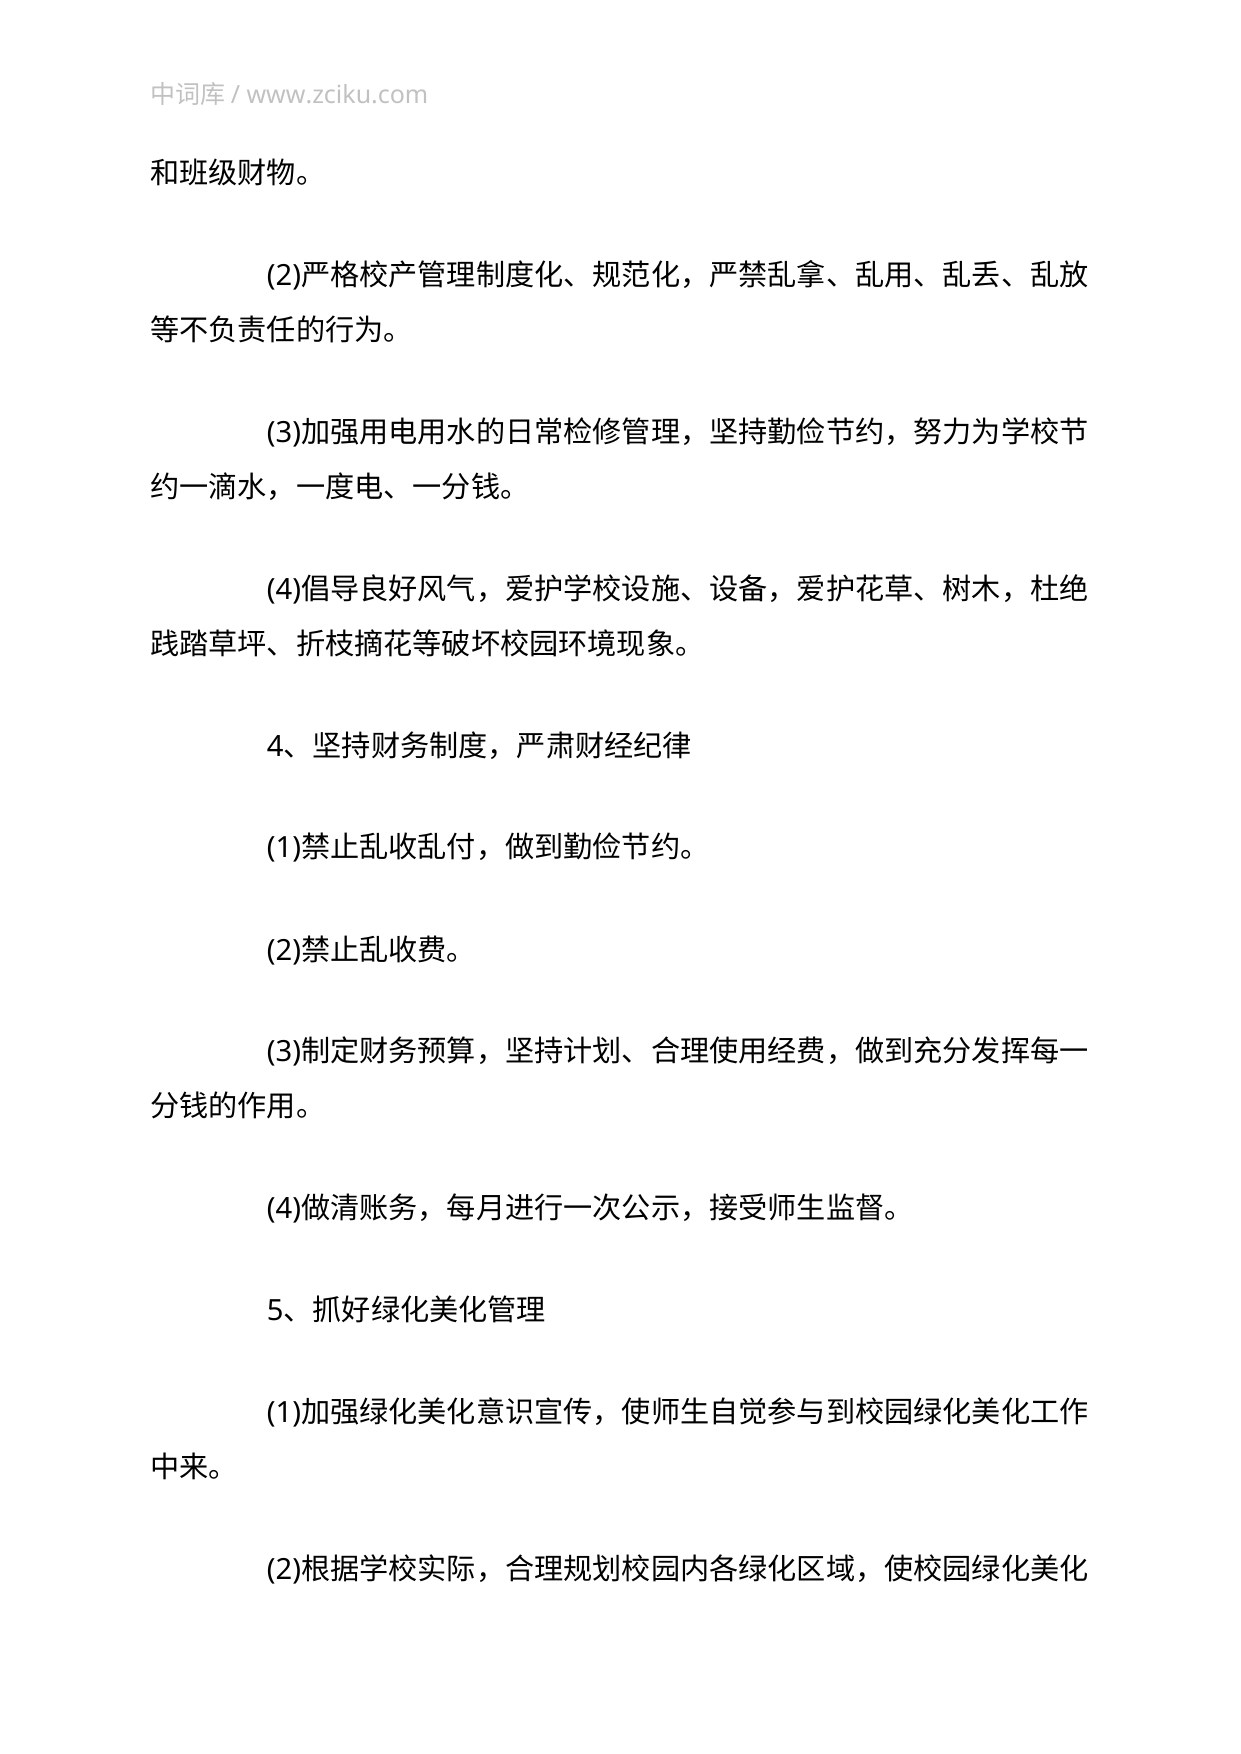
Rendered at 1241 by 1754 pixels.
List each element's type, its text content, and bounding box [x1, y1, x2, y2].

text (1)禁止乱收乱付，做到勤俭节约。 [150, 824, 1090, 866]
text (1)加强绿化美化意识宣传，使师生自觉参与到校园绿化美化工作中来。 [150, 1389, 1090, 1486]
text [150, 1546, 1090, 1588]
text (2)严格校产管理制度化、规范化，严禁乱拿、乱用、乱丢、乱放等不负责任的行为。 [150, 252, 1090, 349]
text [150, 150, 1090, 192]
text (4)倡导良好风气，爱护学校设施、设备，爱护花草、树木，杜绝践踏草坪、折枝摘花等破坏校园环境现象。 [150, 565, 1090, 663]
text (4)做清账务，每月进行一次公示，接受师生监督。 [150, 1185, 1090, 1227]
text (2)禁止乱收费。 [150, 926, 1090, 968]
text (3)加强用电用水的日常检修管理，坚持勤俭节约，努力为学校节约一滴水，一度电、一分钱。 [150, 408, 1090, 506]
text 4、坚持财务制度，严肃财经纪律 [150, 722, 1090, 764]
text (3)制定财务预算，坚持计划、合理使用经费，做到充分发挥每一分钱的作用。 [150, 1028, 1090, 1125]
text 5、抓好绿化美化管理 [150, 1287, 1090, 1329]
